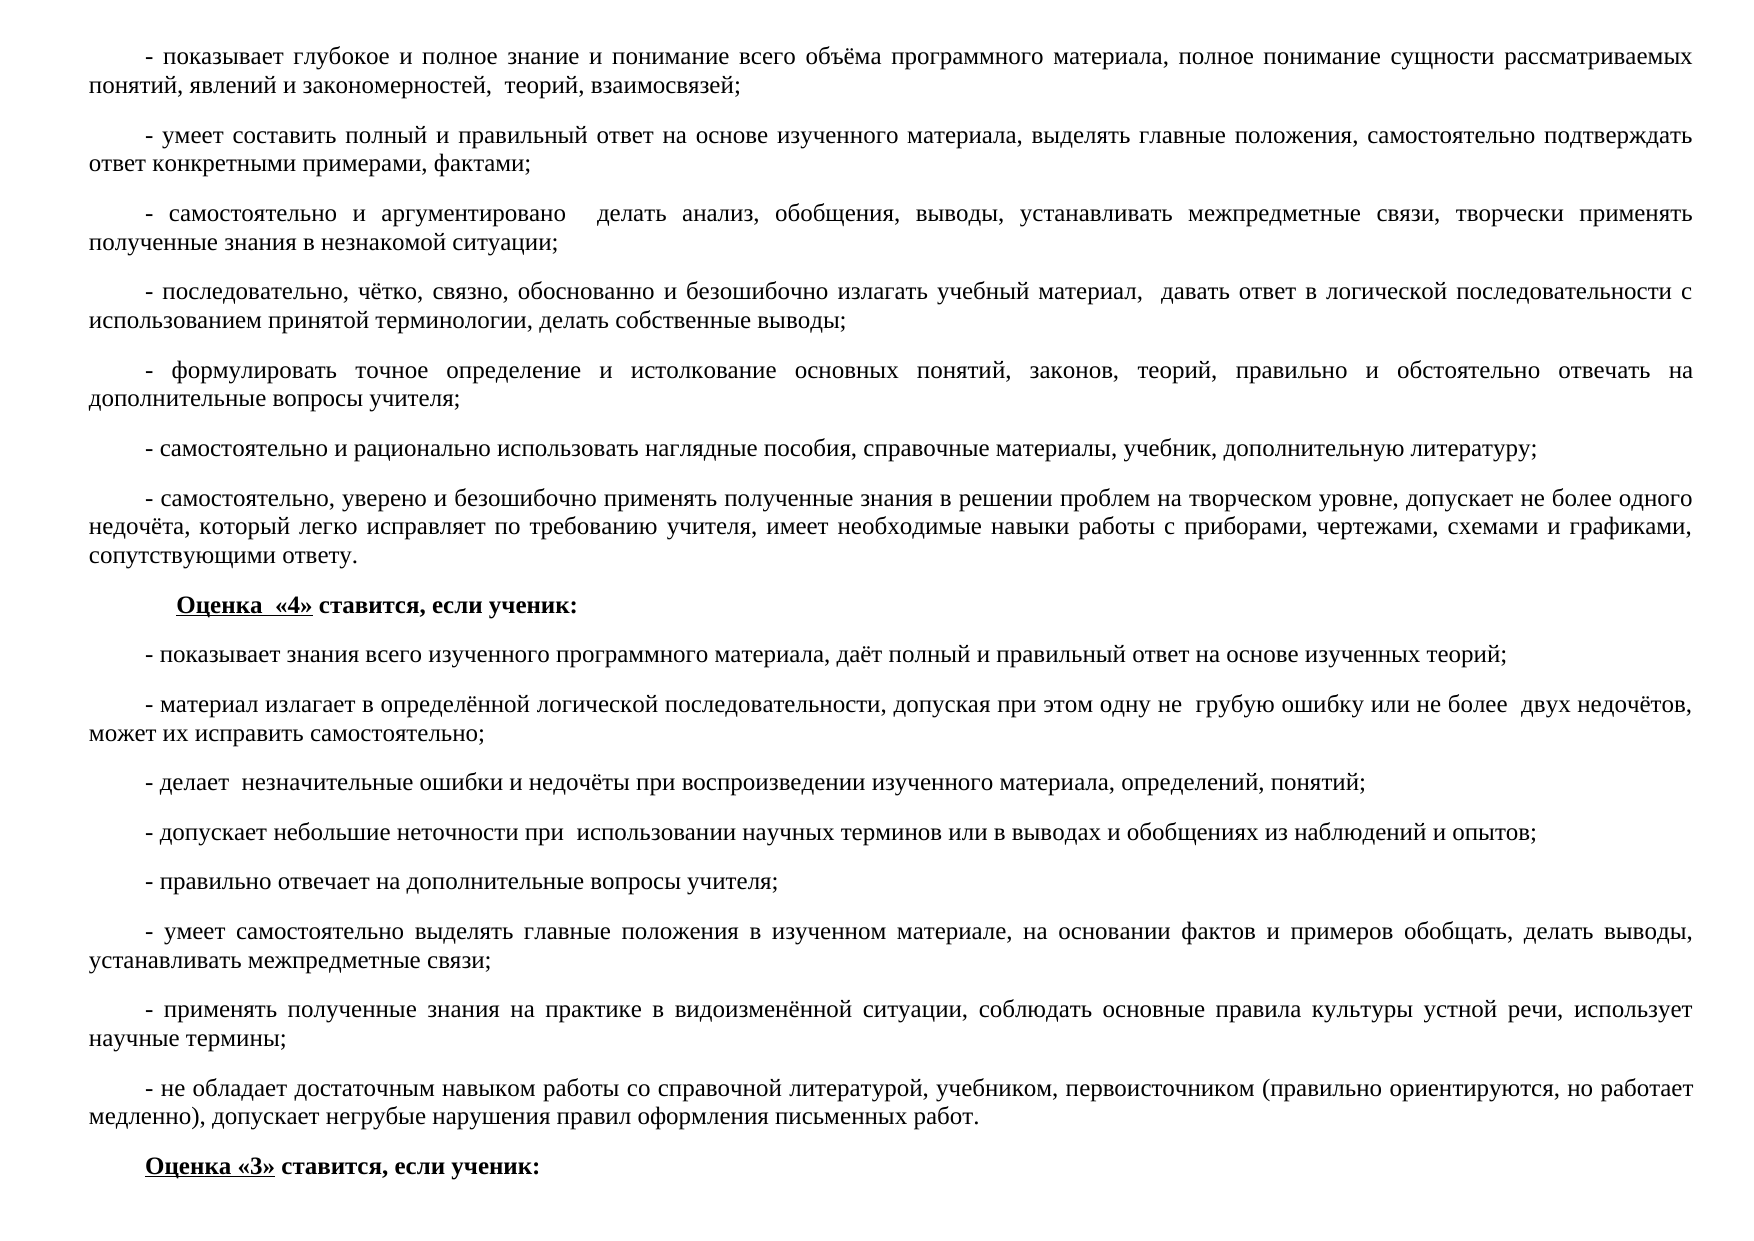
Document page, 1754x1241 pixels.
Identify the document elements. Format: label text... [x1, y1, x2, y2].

text - применять полученные знания на практике в видоизменённой ситуации, соблюдать основные правила культуры устной речи, использует научные термины; [89, 994, 1695, 1052]
text - делает незначительные ошибки и недочёты при воспроизведении изученного материала, определений, понятий; [89, 767, 1695, 796]
text - самостоятельно и рационально использовать наглядные пособия, справочные материалы, учебник, дополнительную литературу; [89, 433, 1695, 462]
text Оценка «3» ставится, если ученик: [89, 1151, 1695, 1180]
text - самостоятельно и аргументировано делать анализ, обобщения, выводы, устанавливать межпредметные связи, творчески применять полученные знания в незнакомой ситуации; [89, 198, 1695, 256]
text - последовательно, чётко, связно, обоснованно и безошибочно излагать учебный материал, давать ответ в логической последовательности с использованием принятой терминологии, делать собственные выводы; [89, 276, 1695, 334]
text - допускает небольшие неточности при использовании научных терминов или в выводах и обобщениях из наблюдений и опытов; [89, 817, 1695, 846]
text - умеет самостоятельно выделять главные положения в изученном материале, на основании фактов и примеров обобщать, делать выводы, устанавливать межпредметные связи; [89, 916, 1695, 973]
text - формулировать точное определение и истолкование основных понятий, законов, теорий, правильно и обстоятельно отвечать на дополнительные вопросы учителя; [89, 355, 1695, 412]
text Оценка «4» ставится, если ученик: [89, 590, 1695, 618]
text - умеет составить полный и правильный ответ на основе изученного материала, выделять главные положения, самостоятельно подтверждать ответ конкретными примерами, фактами; [89, 120, 1695, 177]
text - материал излагает в определённой логической последовательности, допуская при этом одну не грубую ошибку или не более двух недочётов, может их исправить самостоятельно; [89, 689, 1695, 746]
text - не обладает достаточным навыком работы со справочной литературой, учебником, первоисточником (правильно ориентируются, но работает медленно), допускает негрубые нарушения правил оформления письменных работ. [89, 1073, 1695, 1130]
text - показывает глубокое и полное знание и понимание всего объёма программного материала, полное понимание сущности рассматриваемых понятий, явлений и закономерностей, теорий, взаимосвязей; [89, 41, 1695, 99]
text - самостоятельно, уверено и безошибочно применять полученные знания в решении проблем на творческом уровне, допускает не более одного недочёта, который легко исправляет по требованию учителя, имеет необходимые навыки работы с приборами, чертежами, схемами и графиками, сопутствующими ответу. [89, 483, 1695, 569]
text - правильно отвечает на дополнительные вопросы учителя; [89, 866, 1695, 895]
text - показывает знания всего изученного программного материала, даёт полный и правильный ответ на основе изученных теорий; [89, 639, 1695, 668]
